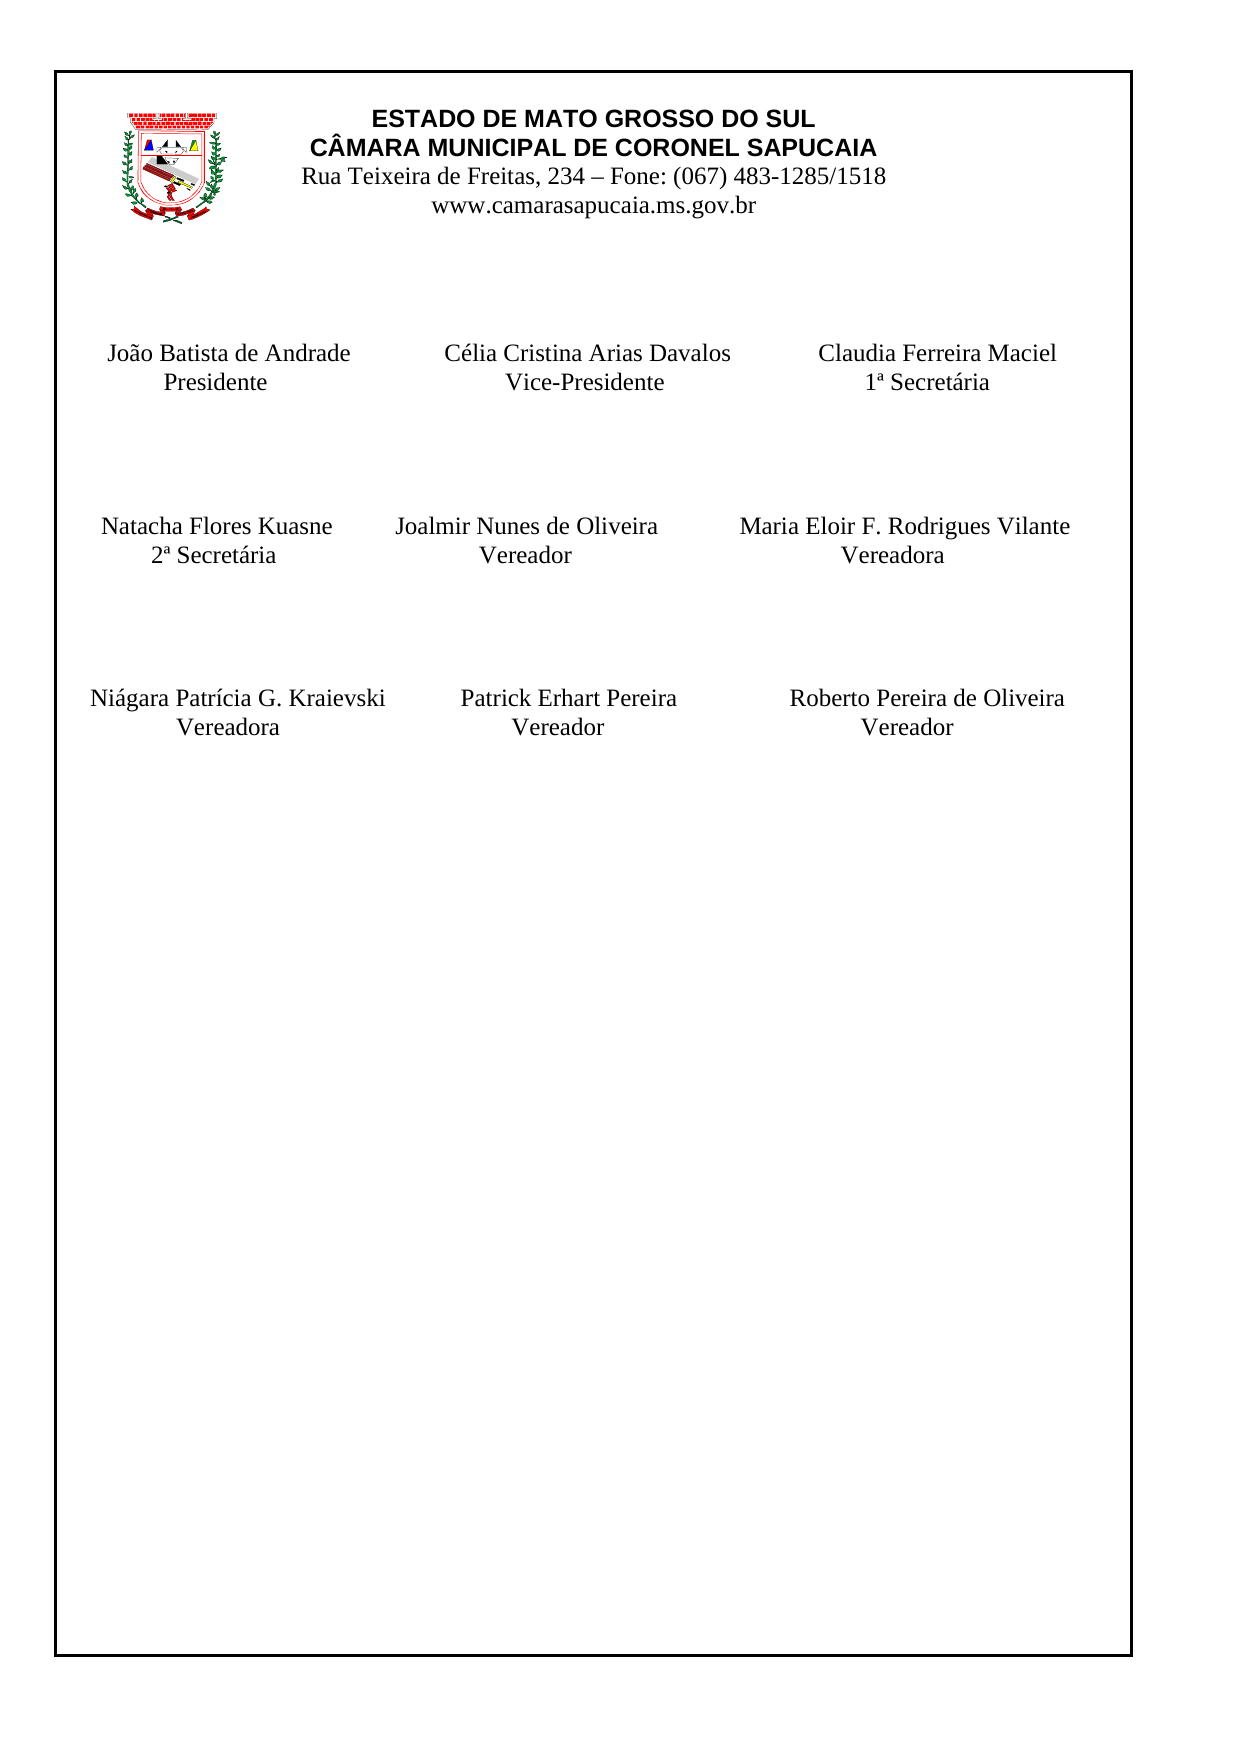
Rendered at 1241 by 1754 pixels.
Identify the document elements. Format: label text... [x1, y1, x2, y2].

text Niágara Patrícia G. Kraievski Patrick Erhart Pereira Roberto Pereira de Oliveira [65, 683, 1075, 712]
text Presidente Vice-Presidente 1ª Secretária [94, 367, 1075, 396]
text João Batista de Andrade Célia Cristina Arias Davalos Claudia Ferreira Maciel [94, 338, 1075, 367]
text Natacha Flores Kuasne Joalmir Nunes de Oliveira Maria Eloir F. Rodrigues Vilante [94, 511, 1075, 540]
text Vereadora Vereador Vereador [94, 712, 1075, 741]
text 2ª Secretária Vereador Vereadora [94, 540, 1075, 568]
